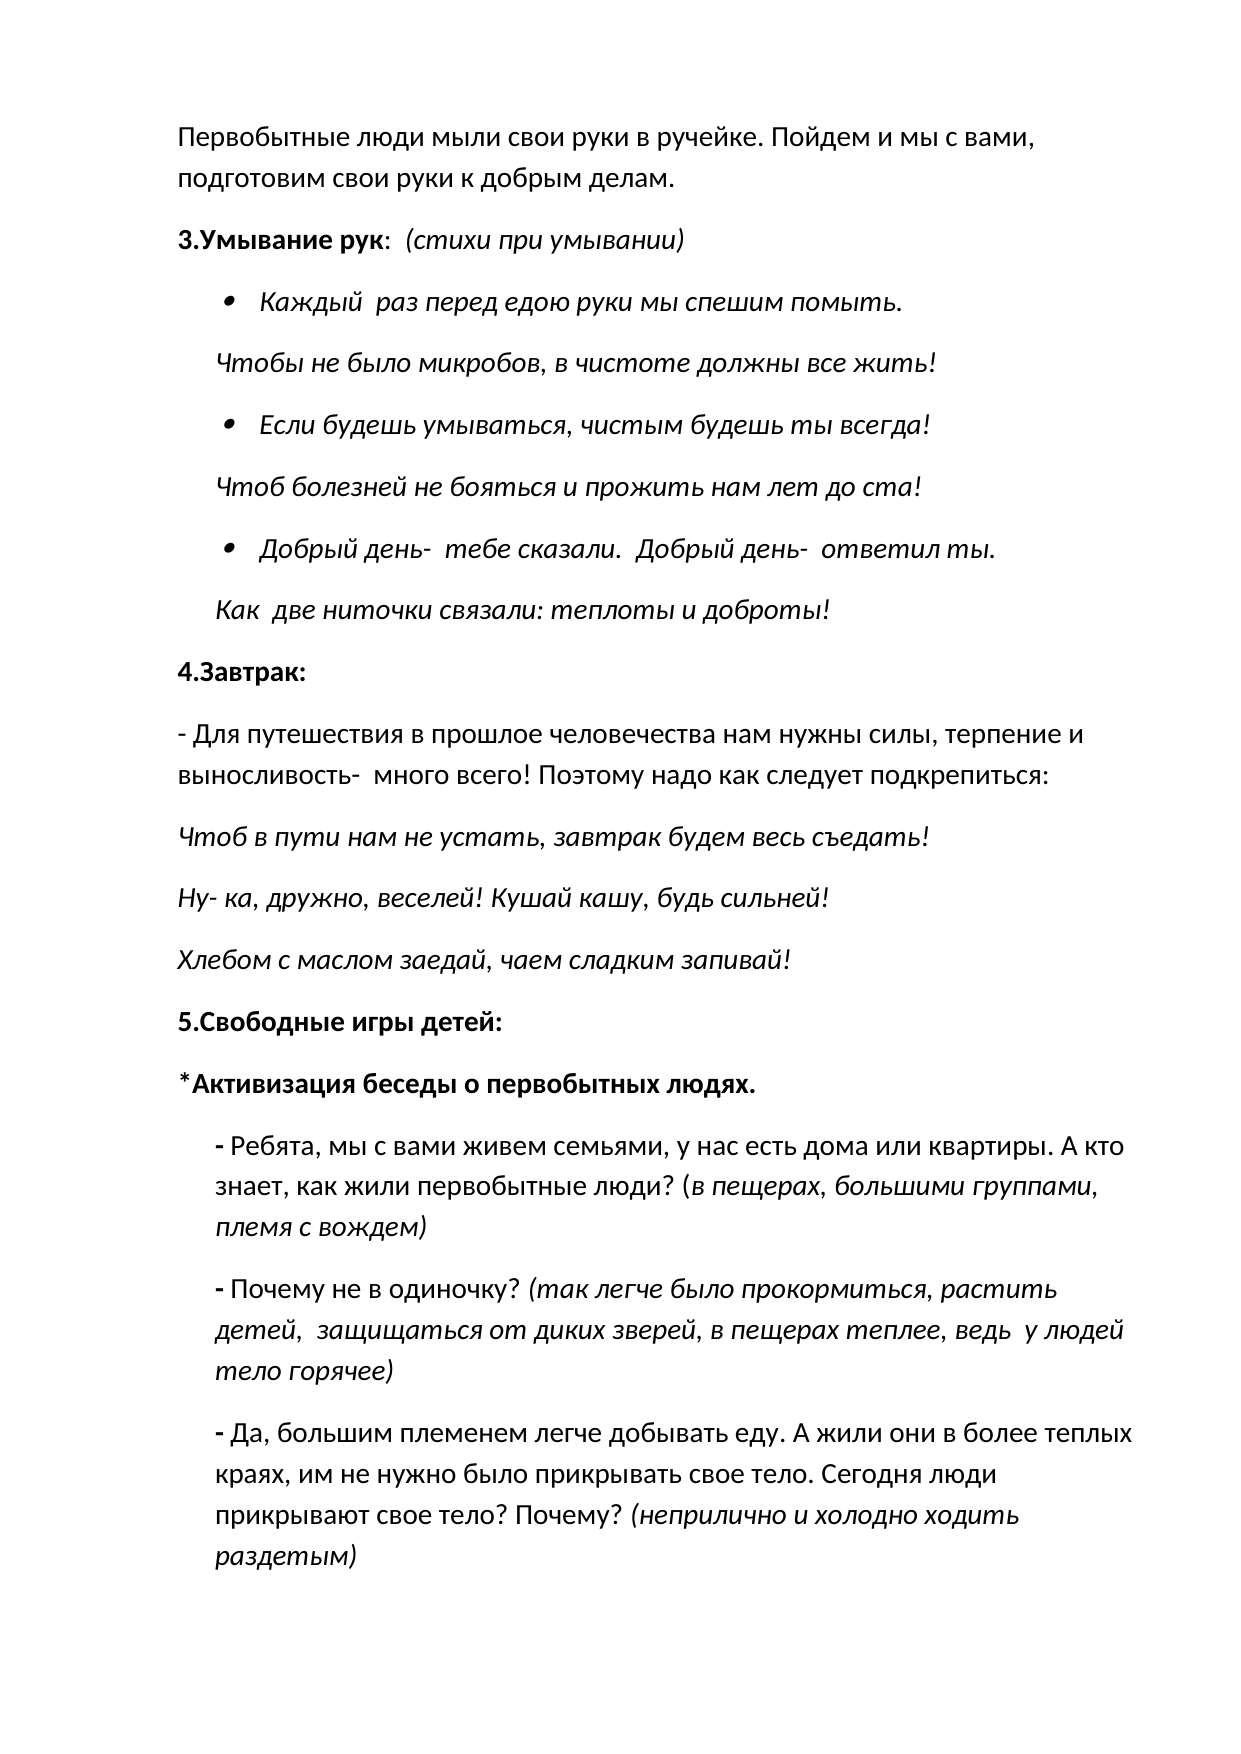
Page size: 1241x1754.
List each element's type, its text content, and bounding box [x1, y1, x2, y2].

text Чтоб болезней не бояться и прожить нам лет до ста! [215, 468, 1152, 503]
text Хлебом с маслом заедай, чаем сладким запивай! [177, 941, 1152, 977]
list Добрый день- тебе сказали. Добрый день- ответил ты. [222, 530, 1152, 565]
text - Почему не в одиночку? (так легче было прокормиться, растить детей, защищаться от диких зверей, в пещерах теплее, ведь у людей тело горячее) [215, 1270, 1152, 1388]
text 5.Свободные игры детей: [177, 1003, 1152, 1039]
text Чтобы не было микробов, в чистоте должны все жить! [215, 344, 1152, 380]
text - Для путешествия в прошлое человечества нам нужны силы, терпение и выносливость- много всего! Поэтому надо как следует подкрепиться: [177, 715, 1152, 792]
text 4.Завтрак: [177, 653, 1152, 689]
text Ну- ка, дружно, веселей! Кушай кашу, будь сильней! [177, 879, 1152, 915]
text - Ребята, мы с вами живем семьями, у нас есть дома или квартиры. А кто знает, как жили первобытные люди? (в пещерах, большими группами, племя с вождем) [215, 1127, 1152, 1244]
text 3.Умывание рук: (стихи при умывании) [177, 221, 1152, 256]
text - Да, большим племенем легче добывать еду. А жили они в более теплых краях, им не нужно было прикрывать свое тело. Сегодня люди прикрывают свое тело? Почему? (неприлично и холодно ходить раздетым) [215, 1414, 1152, 1572]
text Чтоб в пути нам не устать, завтрак будем весь съедать! [177, 818, 1152, 853]
text Первобытные люди мыли свои руки в ручейке. Пойдем и мы с вами, подготовим свои руки к добрым делам. [177, 118, 1152, 195]
list Каждый раз перед едою руки мы спешим помыть. [222, 283, 1152, 318]
list Если будешь умываться, чистым будешь ты всегда! [222, 406, 1152, 442]
text Как две ниточки связали: теплоты и доброты! [215, 591, 1152, 627]
text *Активизация беседы о первобытных людях. [177, 1065, 1152, 1100]
